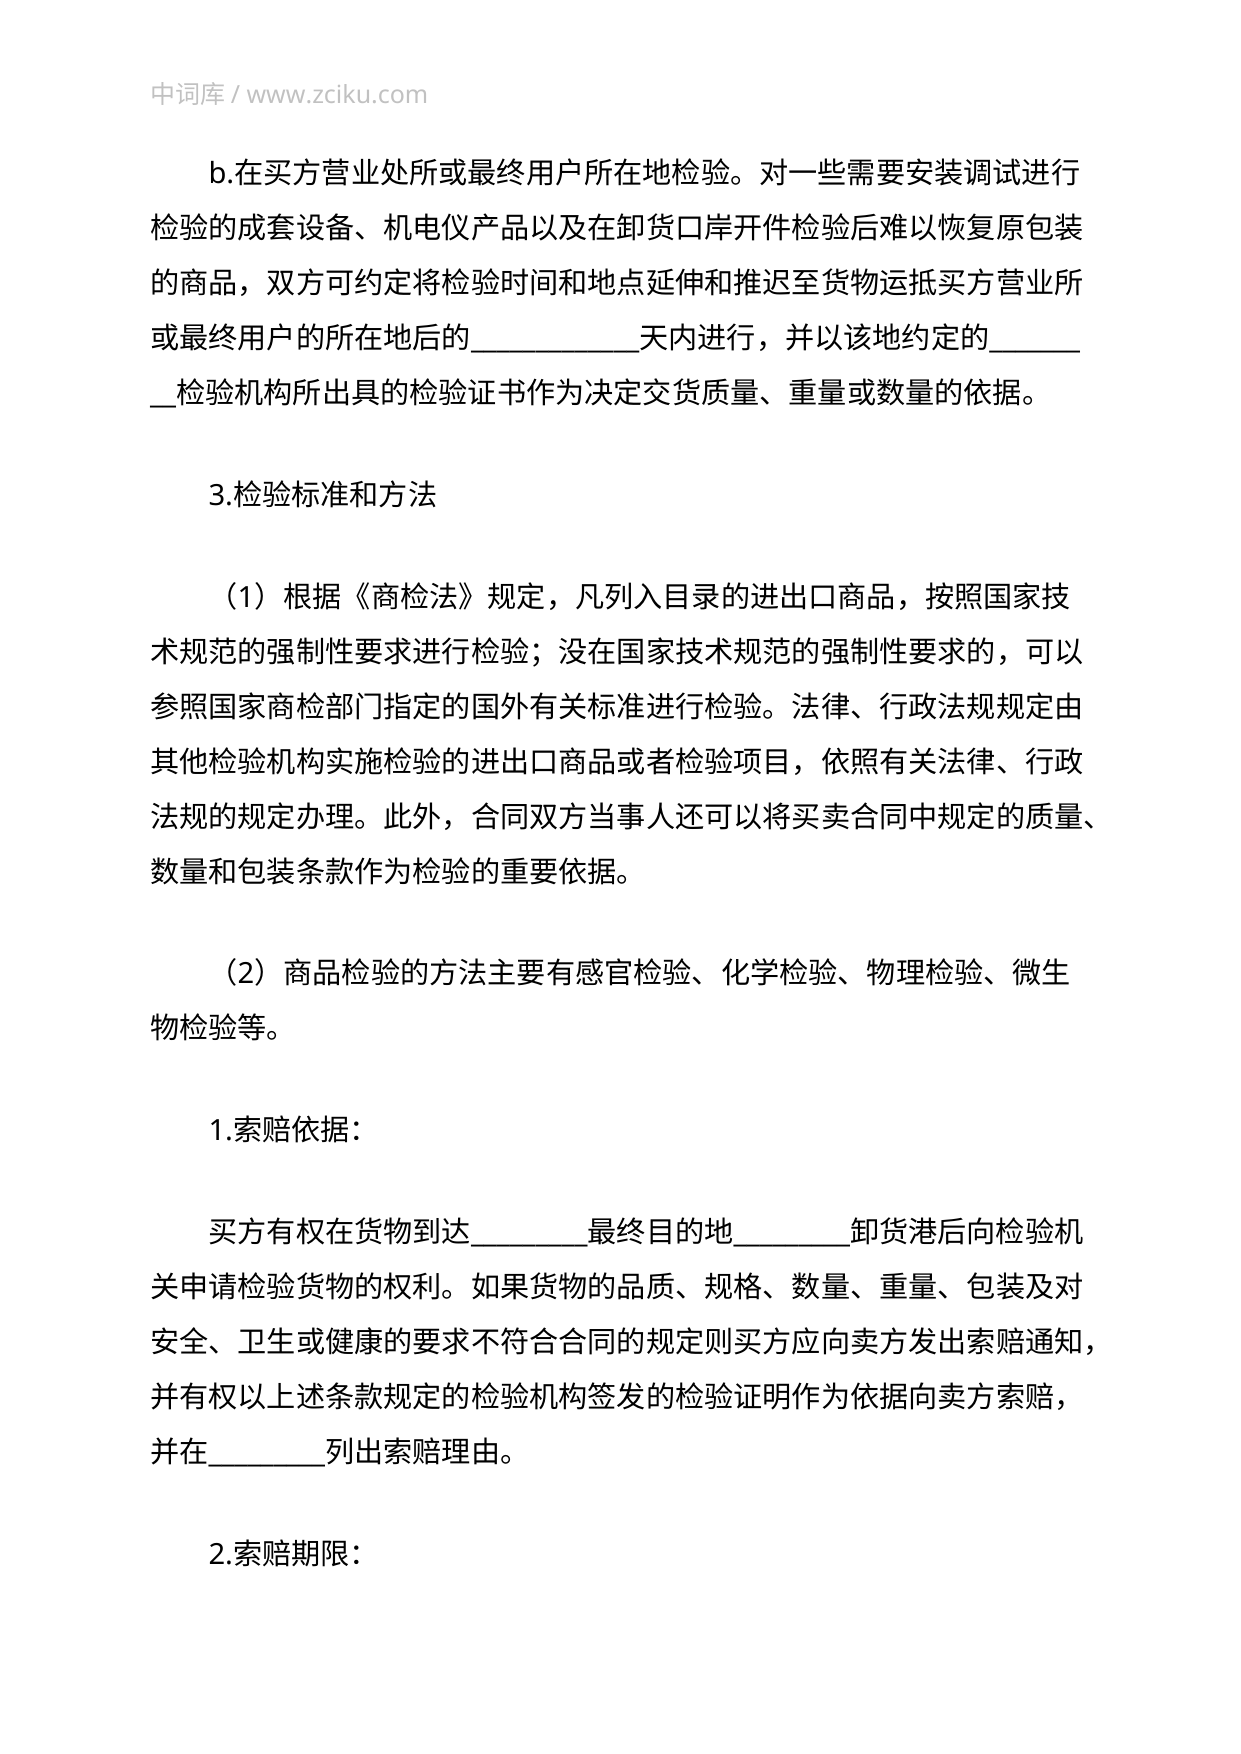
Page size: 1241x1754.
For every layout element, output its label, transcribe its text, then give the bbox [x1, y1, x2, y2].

text 2.索赔期限： [150, 1531, 1090, 1573]
text 3.检验标准和方法 [150, 472, 1090, 514]
text 1.索赔依据： [150, 1107, 1090, 1149]
text （1）根据《商检法》规定，凡列入目录的进出口商品，按照国家技术规范的强制性要求进行检验；没在国家技术规范的强制性要求的，可以参照国家商检部门指定的国外有关标准进行检验。法律、行政法规规定由其他检验机构实施检验的进出口商品或者检验项目，依照有关法律、行政法规的规定办理。此外，合同双方当事人还可以将买卖合同中规定的质量、数量和包装条款作为检验的重要依据。 [150, 574, 1090, 891]
text （2）商品检验的方法主要有感官检验、化学检验、物理检验、微生物检验等。 [150, 950, 1090, 1047]
text 买方有权在货物到达_________最终目的地_________卸货港后向检验机关申请检验货物的权利。如果货物的品质、规格、数量、重量、包装及对安全、卫生或健康的要求不符合合同的规定则买方应向卖方发出索赔通知，并有权以上述条款规定的检验机构签发的检验证明作为依据向卖方索赔，并在_________列出索赔理由。 [150, 1209, 1090, 1471]
text b.在买方营业处所或最终用户所在地检验。对一些需要安装调试进行检验的成套设备、机电仪产品以及在卸货口岸开件检验后难以恢复原包装的商品，双方可约定将检验时间和地点延伸和推迟至货物运抵买方营业所或最终用户的所在地后的_____________天内进行，并以该地约定的_________检验机构所出具的检验证书作为决定交货质量、重量或数量的依据。 [150, 150, 1090, 412]
